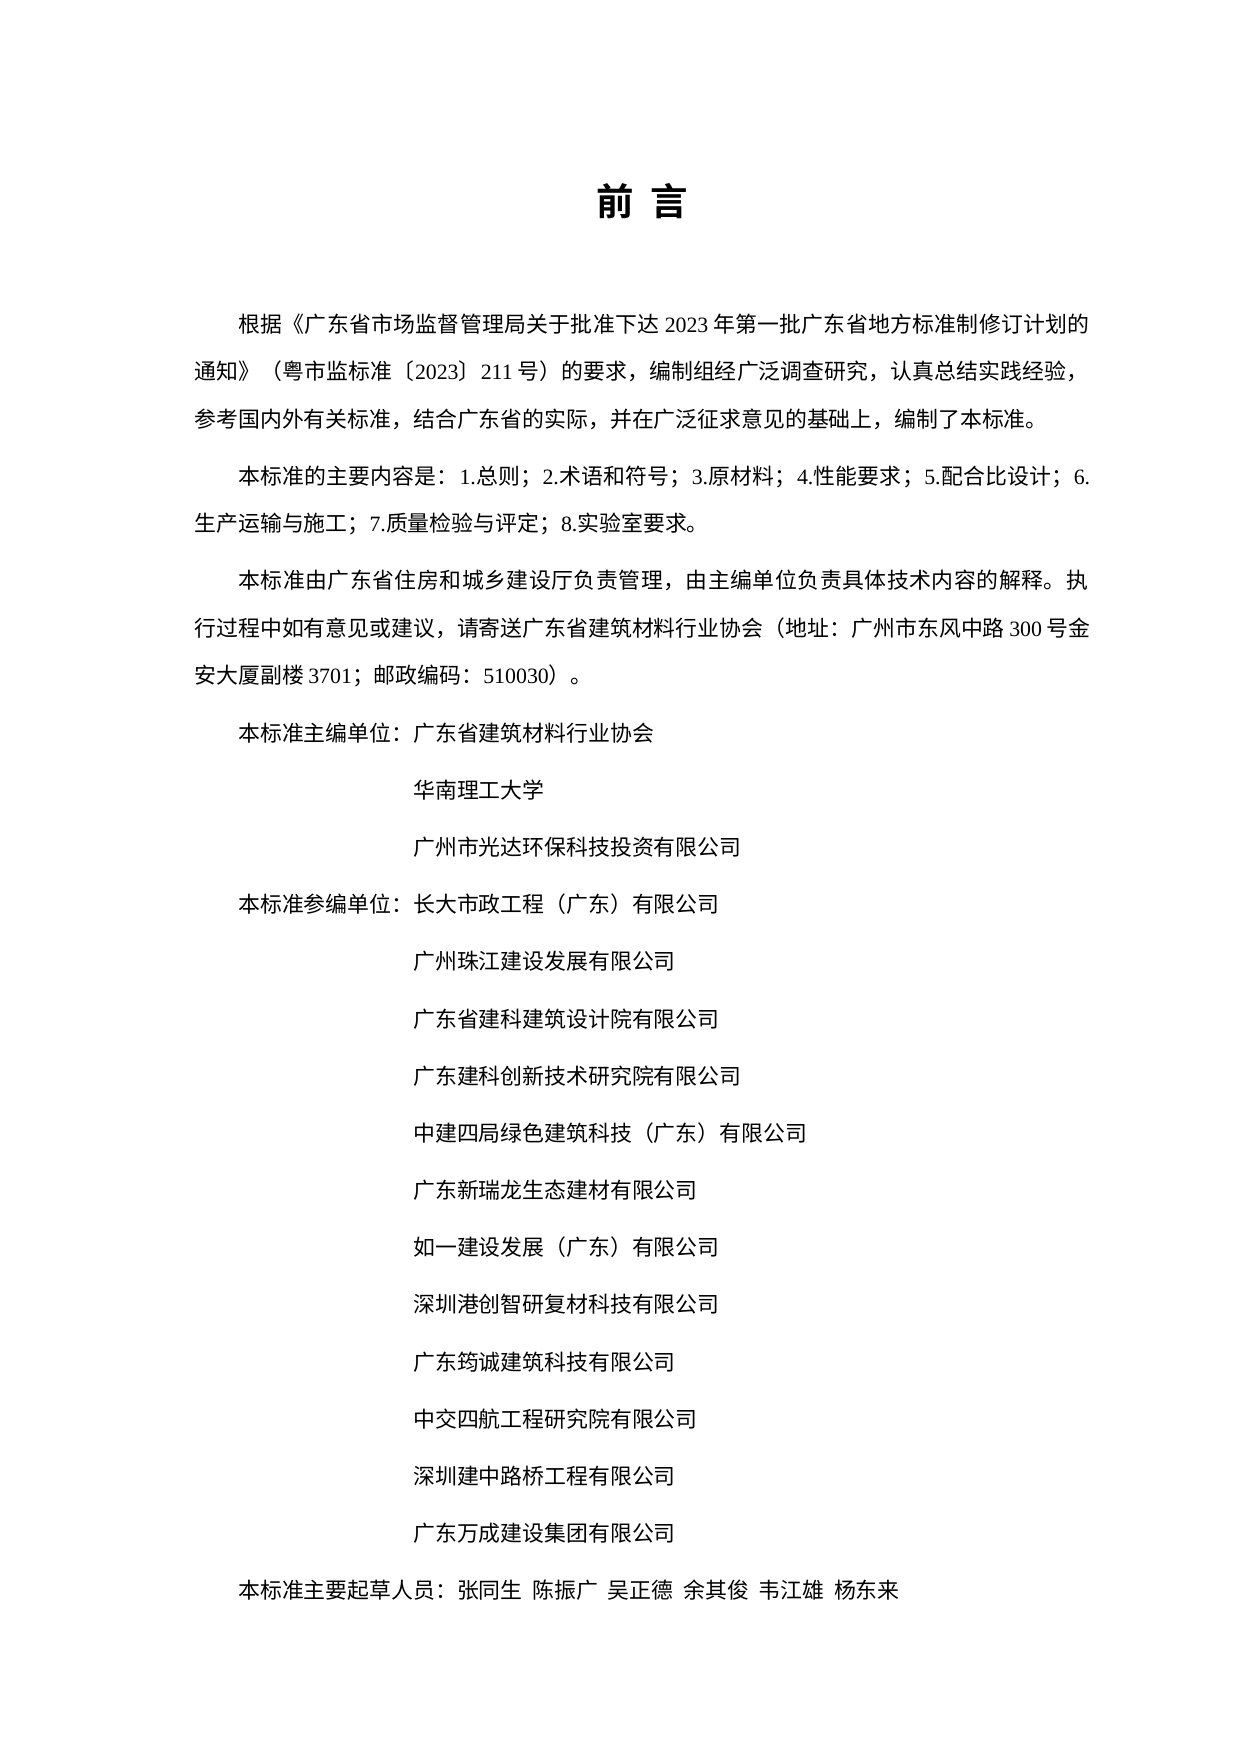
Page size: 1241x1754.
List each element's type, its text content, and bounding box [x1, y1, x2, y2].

text 广东新瑞龙生态建材有限公司 [194, 1173, 1090, 1205]
text 本标准主要起草人员：张同生 陈振广 吴正德 余其俊 韦江雄 杨东来 [194, 1573, 1090, 1605]
text 中交四航工程研究院有限公司 [194, 1402, 1090, 1433]
text 广东筠诚建筑科技有限公司 [194, 1345, 1090, 1376]
text 本标准参编单位：长大市政工程（广东）有限公司 [194, 887, 1090, 919]
text 中建四局绿色建筑科技（广东）有限公司 [194, 1116, 1090, 1148]
text 深圳建中路桥工程有限公司 [194, 1459, 1090, 1491]
text 广东万成建设集团有限公司 [194, 1516, 1090, 1548]
text 本标准的主要内容是：1.总则；2.术语和符号；3.原材料；4.性能要求；5.配合比设计；6.生产运输与施工；7.质量检验与评定；8.实验室要求。 [194, 459, 1090, 538]
text 本标准主编单位：广东省建筑材料行业协会 [194, 716, 1090, 747]
text 本标准由广东省住房和城乡建设厅负责管理，由主编单位负责具体技术内容的解释。执行过程中如有意见或建议，请寄送广东省建筑材料行业协会（地址：广州市东风中路300号金安大厦副楼3701；邮政编码：510030）。 [194, 563, 1090, 690]
text 广东省建科建筑设计院有限公司 [194, 1002, 1090, 1033]
text 深圳港创智研复材科技有限公司 [194, 1287, 1090, 1319]
text 广州市光达环保科技投资有限公司 [194, 830, 1090, 862]
text 广东建科创新技术研究院有限公司 [194, 1059, 1090, 1090]
text 华南理工大学 [194, 773, 1090, 804]
text 根据《广东省市场监督管理局关于批准下达2023年第一批广东省地方标准制修订计划的通知》（粤市监标准〔2023〕211号）的要求，编制组经广泛调查研究，认真总结实践经验，参考国内外有关标准，结合广东省的实际，并在广泛征求意见的基础上，编制了本标准。 [194, 307, 1090, 433]
text 如一建设发展（广东）有限公司 [194, 1230, 1090, 1262]
text 前 言 [194, 167, 1090, 232]
text 广州珠江建设发展有限公司 [194, 944, 1090, 976]
